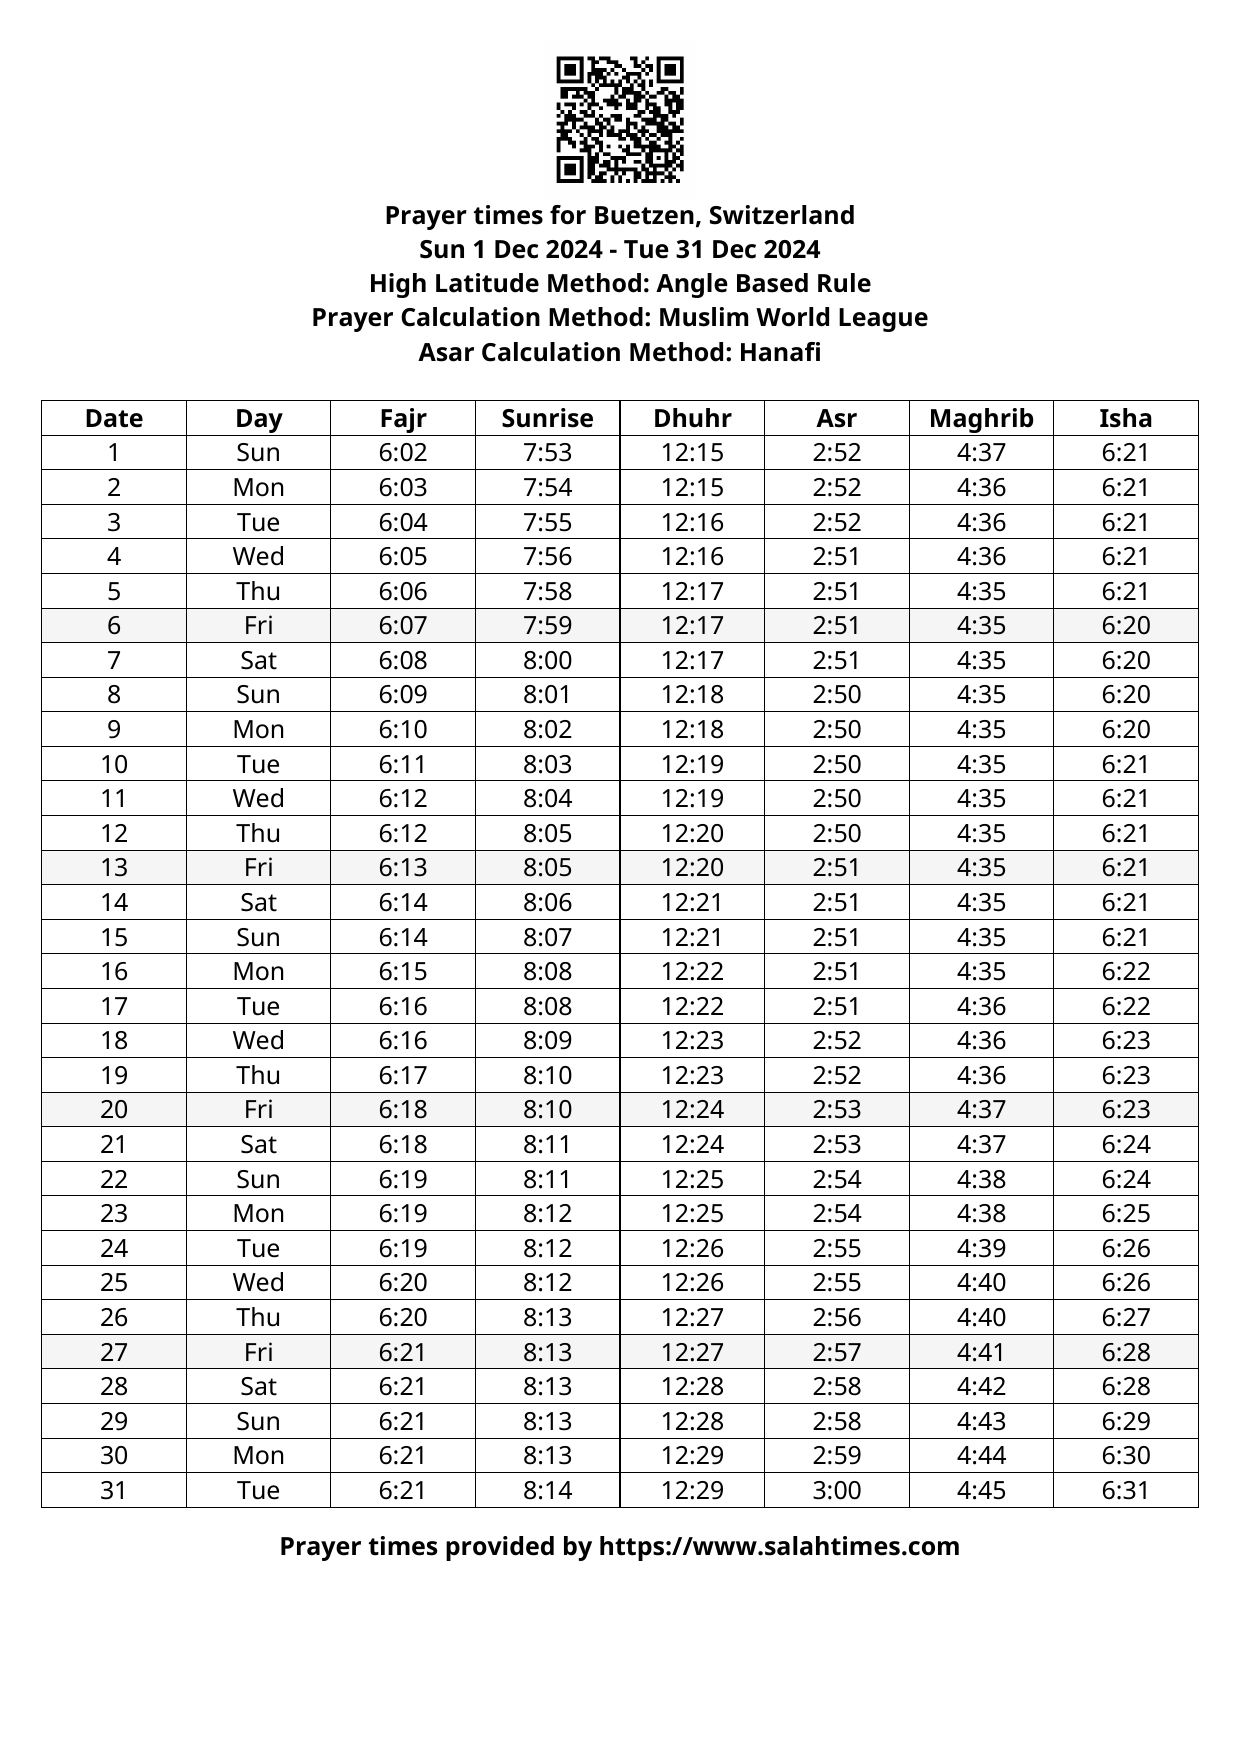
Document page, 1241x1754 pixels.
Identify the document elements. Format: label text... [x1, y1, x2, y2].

table_cell Sat [187, 1127, 330, 1161]
table_header Sunrise [476, 401, 619, 434]
table_cell 8:01 [476, 678, 619, 711]
table_cell 12:24 [621, 1093, 764, 1126]
table_cell Fri [187, 609, 330, 642]
table_cell 8:06 [476, 885, 619, 919]
table_cell 12:29 [621, 1473, 764, 1507]
table_cell 6:21 [331, 1473, 475, 1507]
table_cell 4:35 [910, 712, 1053, 746]
table_cell 8:08 [476, 989, 619, 1022]
table_cell 6:21 [1054, 851, 1198, 884]
table_cell 8:14 [476, 1473, 619, 1507]
table_cell 4:36 [910, 470, 1053, 504]
table_cell Wed [187, 1024, 330, 1057]
table_cell 4:35 [910, 781, 1053, 815]
table_cell 4:36 [910, 1024, 1053, 1057]
table_cell 25 [42, 1266, 186, 1299]
table_cell 8:13 [476, 1300, 619, 1334]
table_cell Sun [187, 678, 330, 711]
table_cell 4:35 [910, 678, 1053, 711]
table_cell 4:39 [910, 1231, 1053, 1264]
table_cell Sun [187, 1404, 330, 1437]
table_cell 8:13 [476, 1335, 619, 1368]
table_cell 2:50 [765, 712, 909, 746]
table_cell 2:53 [765, 1127, 909, 1161]
table_cell 4:36 [910, 1058, 1053, 1092]
table_cell 7:56 [476, 539, 619, 573]
table_cell 2:54 [765, 1162, 909, 1195]
table_cell 21 [42, 1127, 186, 1161]
table_cell 8:12 [476, 1196, 619, 1230]
table_header Isha [1054, 401, 1198, 434]
table_cell 2:54 [765, 1196, 909, 1230]
table_cell 12 [42, 816, 186, 849]
table_cell Thu [187, 1300, 330, 1334]
table_cell 8:08 [476, 954, 619, 988]
table_cell 12:15 [621, 436, 764, 469]
table_cell 12:20 [621, 816, 764, 849]
table_cell 2:51 [765, 885, 909, 919]
table_cell 8:00 [476, 643, 619, 677]
table_cell 12:19 [621, 747, 764, 780]
table_cell 3 [42, 505, 186, 538]
table_cell 30 [42, 1439, 186, 1472]
table_cell 6:11 [331, 747, 475, 780]
table_cell 2:56 [765, 1300, 909, 1334]
table_cell 12:20 [621, 851, 764, 884]
table_cell Wed [187, 539, 330, 573]
table_cell Mon [187, 954, 330, 988]
table_cell 6:30 [1054, 1439, 1198, 1472]
table_cell Sun [187, 436, 330, 469]
table_cell 6:21 [1054, 505, 1198, 538]
table_cell Wed [187, 781, 330, 815]
table_cell 15 [42, 920, 186, 953]
table_header Date [42, 401, 186, 434]
table_cell 7:58 [476, 574, 619, 607]
table_cell 4:43 [910, 1404, 1053, 1437]
table_cell 2:52 [765, 1024, 909, 1057]
table_cell 9 [42, 712, 186, 746]
table_cell Tue [187, 1231, 330, 1264]
table_cell 8:12 [476, 1231, 619, 1264]
table_cell 11 [42, 781, 186, 815]
table_cell 12:19 [621, 781, 764, 815]
table_cell 6:23 [1054, 1093, 1198, 1126]
table_cell 6:18 [331, 1127, 475, 1161]
table_cell 4:44 [910, 1439, 1053, 1472]
table_cell 6:16 [331, 989, 475, 1022]
table_cell 8:05 [476, 816, 619, 849]
table_cell 19 [42, 1058, 186, 1092]
table_cell 12:18 [621, 712, 764, 746]
table_cell 2:51 [765, 574, 909, 607]
table_cell 4:35 [910, 816, 1053, 849]
table_cell 2:55 [765, 1231, 909, 1264]
table_cell 6:20 [1054, 643, 1198, 677]
table_cell 6:20 [1054, 712, 1198, 746]
table_cell 6:21 [1054, 470, 1198, 504]
table_cell 24 [42, 1231, 186, 1264]
table_cell 4:35 [910, 920, 1053, 953]
table_cell 2:57 [765, 1335, 909, 1368]
table_cell 7:54 [476, 470, 619, 504]
table_cell 18 [42, 1024, 186, 1057]
table_cell 8:07 [476, 920, 619, 953]
table_cell Mon [187, 1196, 330, 1230]
table_cell 6:24 [1054, 1162, 1198, 1195]
table_cell 4:38 [910, 1196, 1053, 1230]
table_cell 12:27 [621, 1300, 764, 1334]
table_cell 4:35 [910, 643, 1053, 677]
table_cell 16 [42, 954, 186, 988]
table_cell 8:13 [476, 1404, 619, 1437]
table_cell 2:53 [765, 1093, 909, 1126]
table_cell 6:10 [331, 712, 475, 746]
table_cell 4:35 [910, 851, 1053, 884]
table_cell 6:21 [1054, 436, 1198, 469]
table_cell 8:03 [476, 747, 619, 780]
table_cell 2:52 [765, 436, 909, 469]
table_cell 12:21 [621, 920, 764, 953]
table_cell 12:17 [621, 574, 764, 607]
table_cell 7:59 [476, 609, 619, 642]
table_cell 6:17 [331, 1058, 475, 1092]
table_cell Mon [187, 712, 330, 746]
table_cell 8 [42, 678, 186, 711]
table_cell 6:19 [331, 1162, 475, 1195]
table_cell 6:15 [331, 954, 475, 988]
table_cell Thu [187, 574, 330, 607]
table_cell 12:22 [621, 954, 764, 988]
table_cell 6:14 [331, 920, 475, 953]
table_cell 4:37 [910, 1093, 1053, 1126]
table_cell 6:28 [1054, 1369, 1198, 1403]
table_cell 6:21 [331, 1369, 475, 1403]
text Prayer times provided by https://www.salahtimes.com [42, 1528, 1198, 1563]
table_cell 6:23 [1054, 1058, 1198, 1092]
table_cell 6:24 [1054, 1127, 1198, 1161]
table_cell 6:21 [1054, 920, 1198, 953]
table_cell 26 [42, 1300, 186, 1334]
table_cell 6:26 [1054, 1266, 1198, 1299]
table_cell 2:51 [765, 539, 909, 573]
table_cell 6:26 [1054, 1231, 1198, 1264]
table_cell 6:21 [1054, 781, 1198, 815]
table_cell 12:28 [621, 1404, 764, 1437]
table_header Dhuhr [621, 401, 764, 434]
table_cell 6:13 [331, 851, 475, 884]
table_cell 6:21 [331, 1335, 475, 1368]
table_cell 8:04 [476, 781, 619, 815]
table_cell 31 [42, 1473, 186, 1507]
table_cell 12:25 [621, 1162, 764, 1195]
text Prayer times for Buetzen, Switzerland [42, 198, 1198, 232]
table_cell 4:38 [910, 1162, 1053, 1195]
table_cell 12:29 [621, 1439, 764, 1472]
table_cell Sat [187, 643, 330, 677]
table_cell 6:06 [331, 574, 475, 607]
table_cell 17 [42, 989, 186, 1022]
picture [542, 41, 699, 198]
table_cell 27 [42, 1335, 186, 1368]
text Asar Calculation Method: Hanafi [42, 334, 1198, 368]
table_cell 2 [42, 470, 186, 504]
table_cell 6:19 [331, 1231, 475, 1264]
table_cell Tue [187, 747, 330, 780]
table_cell 12:23 [621, 1024, 764, 1057]
table_cell 6:07 [331, 609, 475, 642]
table_cell 6:16 [331, 1024, 475, 1057]
table_cell 12:27 [621, 1335, 764, 1368]
table_cell 2:51 [765, 920, 909, 953]
table_cell 4:37 [910, 436, 1053, 469]
table_cell 5 [42, 574, 186, 607]
table_cell 6:14 [331, 885, 475, 919]
table_cell Sat [187, 1369, 330, 1403]
table_cell 3:00 [765, 1473, 909, 1507]
table_cell 4:35 [910, 954, 1053, 988]
table_cell 2:50 [765, 747, 909, 780]
table_cell 8:11 [476, 1162, 619, 1195]
table_cell 6:04 [331, 505, 475, 538]
table_cell 6:21 [1054, 747, 1198, 780]
table_cell 6:08 [331, 643, 475, 677]
table_cell 2:52 [765, 1058, 909, 1092]
table_cell Thu [187, 816, 330, 849]
table_cell 4:35 [910, 747, 1053, 780]
table_cell Mon [187, 1439, 330, 1472]
table_cell 4:36 [910, 989, 1053, 1022]
table_cell Wed [187, 1266, 330, 1299]
table_cell 8:13 [476, 1439, 619, 1472]
table_cell 7:55 [476, 505, 619, 538]
table_cell 2:51 [765, 643, 909, 677]
table_cell 2:58 [765, 1369, 909, 1403]
table_cell 8:09 [476, 1024, 619, 1057]
table_cell Fri [187, 851, 330, 884]
table_cell 6:29 [1054, 1404, 1198, 1437]
table_cell 2:51 [765, 989, 909, 1022]
table_cell 6:21 [1054, 539, 1198, 573]
table_cell 12:16 [621, 539, 764, 573]
table_cell 6:31 [1054, 1473, 1198, 1507]
table_cell 2:50 [765, 678, 909, 711]
table_cell 8:13 [476, 1369, 619, 1403]
table_cell 4:35 [910, 574, 1053, 607]
table_cell 2:50 [765, 816, 909, 849]
table_cell 4:37 [910, 1127, 1053, 1161]
table_cell 4:42 [910, 1369, 1053, 1403]
table_cell 10 [42, 747, 186, 780]
table_cell Fri [187, 1335, 330, 1368]
table_cell 6:03 [331, 470, 475, 504]
table_cell 4:45 [910, 1473, 1053, 1507]
table_cell 8:11 [476, 1127, 619, 1161]
table_cell 6:23 [1054, 1024, 1198, 1057]
table_cell 6:12 [331, 816, 475, 849]
table_cell 6:21 [1054, 816, 1198, 849]
table_cell 6:27 [1054, 1300, 1198, 1334]
table_cell 7 [42, 643, 186, 677]
table_cell 28 [42, 1369, 186, 1403]
table_cell 6:21 [1054, 885, 1198, 919]
table_cell 6:05 [331, 539, 475, 573]
table_cell 6:22 [1054, 954, 1198, 988]
table_cell 6:20 [1054, 609, 1198, 642]
table_cell 4:36 [910, 505, 1053, 538]
table_cell 8:10 [476, 1058, 619, 1092]
table_cell 12:24 [621, 1127, 764, 1161]
table_cell 4 [42, 539, 186, 573]
table_cell 2:51 [765, 851, 909, 884]
table_cell Fri [187, 1093, 330, 1126]
table_cell 6:18 [331, 1093, 475, 1126]
table_cell 2:58 [765, 1404, 909, 1437]
table_cell 2:52 [765, 505, 909, 538]
table_cell 8:05 [476, 851, 619, 884]
table_cell 6:20 [331, 1300, 475, 1334]
table_cell 6 [42, 609, 186, 642]
table_cell 23 [42, 1196, 186, 1230]
table_cell Thu [187, 1058, 330, 1092]
table_cell 1 [42, 436, 186, 469]
table_header Maghrib [910, 401, 1053, 434]
table_header Asr [765, 401, 909, 434]
table_cell 4:40 [910, 1300, 1053, 1334]
table_cell 12:21 [621, 885, 764, 919]
table_cell 8:02 [476, 712, 619, 746]
table_cell 4:35 [910, 885, 1053, 919]
table_cell Mon [187, 470, 330, 504]
table_cell 12:25 [621, 1196, 764, 1230]
table_cell 6:21 [1054, 574, 1198, 607]
text Sun 1 Dec 2024 - Tue 31 Dec 2024 [42, 232, 1198, 266]
table_cell 29 [42, 1404, 186, 1437]
table_cell 4:35 [910, 609, 1053, 642]
table_cell 6:12 [331, 781, 475, 815]
table_cell Sun [187, 1162, 330, 1195]
table_cell Sun [187, 920, 330, 953]
table_cell 4:40 [910, 1266, 1053, 1299]
table_cell 6:22 [1054, 989, 1198, 1022]
table_cell 12:17 [621, 643, 764, 677]
table_cell 6:02 [331, 436, 475, 469]
table_cell 2:51 [765, 609, 909, 642]
table_cell 4:41 [910, 1335, 1053, 1368]
table_cell 12:23 [621, 1058, 764, 1092]
table_cell 20 [42, 1093, 186, 1126]
table_cell 2:52 [765, 470, 909, 504]
table_cell 2:51 [765, 954, 909, 988]
table_cell 12:26 [621, 1231, 764, 1264]
table_cell 12:15 [621, 470, 764, 504]
table_cell 12:22 [621, 989, 764, 1022]
table_cell 2:50 [765, 781, 909, 815]
table_cell 6:20 [331, 1266, 475, 1299]
table_cell 22 [42, 1162, 186, 1195]
table_cell 12:18 [621, 678, 764, 711]
table_cell 4:36 [910, 539, 1053, 573]
table_cell 6:25 [1054, 1196, 1198, 1230]
table_cell Sat [187, 885, 330, 919]
table_cell 6:28 [1054, 1335, 1198, 1368]
table_cell 6:21 [331, 1404, 475, 1437]
table_cell 14 [42, 885, 186, 919]
table_cell 2:55 [765, 1266, 909, 1299]
table_cell 8:12 [476, 1266, 619, 1299]
table_header Day [187, 401, 330, 434]
table_cell 12:17 [621, 609, 764, 642]
table_cell 12:28 [621, 1369, 764, 1403]
text High Latitude Method: Angle Based Rule [42, 266, 1198, 300]
table_cell Tue [187, 505, 330, 538]
table_cell 6:19 [331, 1196, 475, 1230]
table_cell 12:16 [621, 505, 764, 538]
table_cell 2:59 [765, 1439, 909, 1472]
table_cell 6:21 [331, 1439, 475, 1472]
table_cell 13 [42, 851, 186, 884]
table_cell 8:10 [476, 1093, 619, 1126]
table_cell 7:53 [476, 436, 619, 469]
text Prayer Calculation Method: Muslim World League [42, 300, 1198, 334]
table_cell Tue [187, 1473, 330, 1507]
table_cell 6:09 [331, 678, 475, 711]
table_cell Tue [187, 989, 330, 1022]
table_header Fajr [331, 401, 475, 434]
table_cell 12:26 [621, 1266, 764, 1299]
table_cell 6:20 [1054, 678, 1198, 711]
